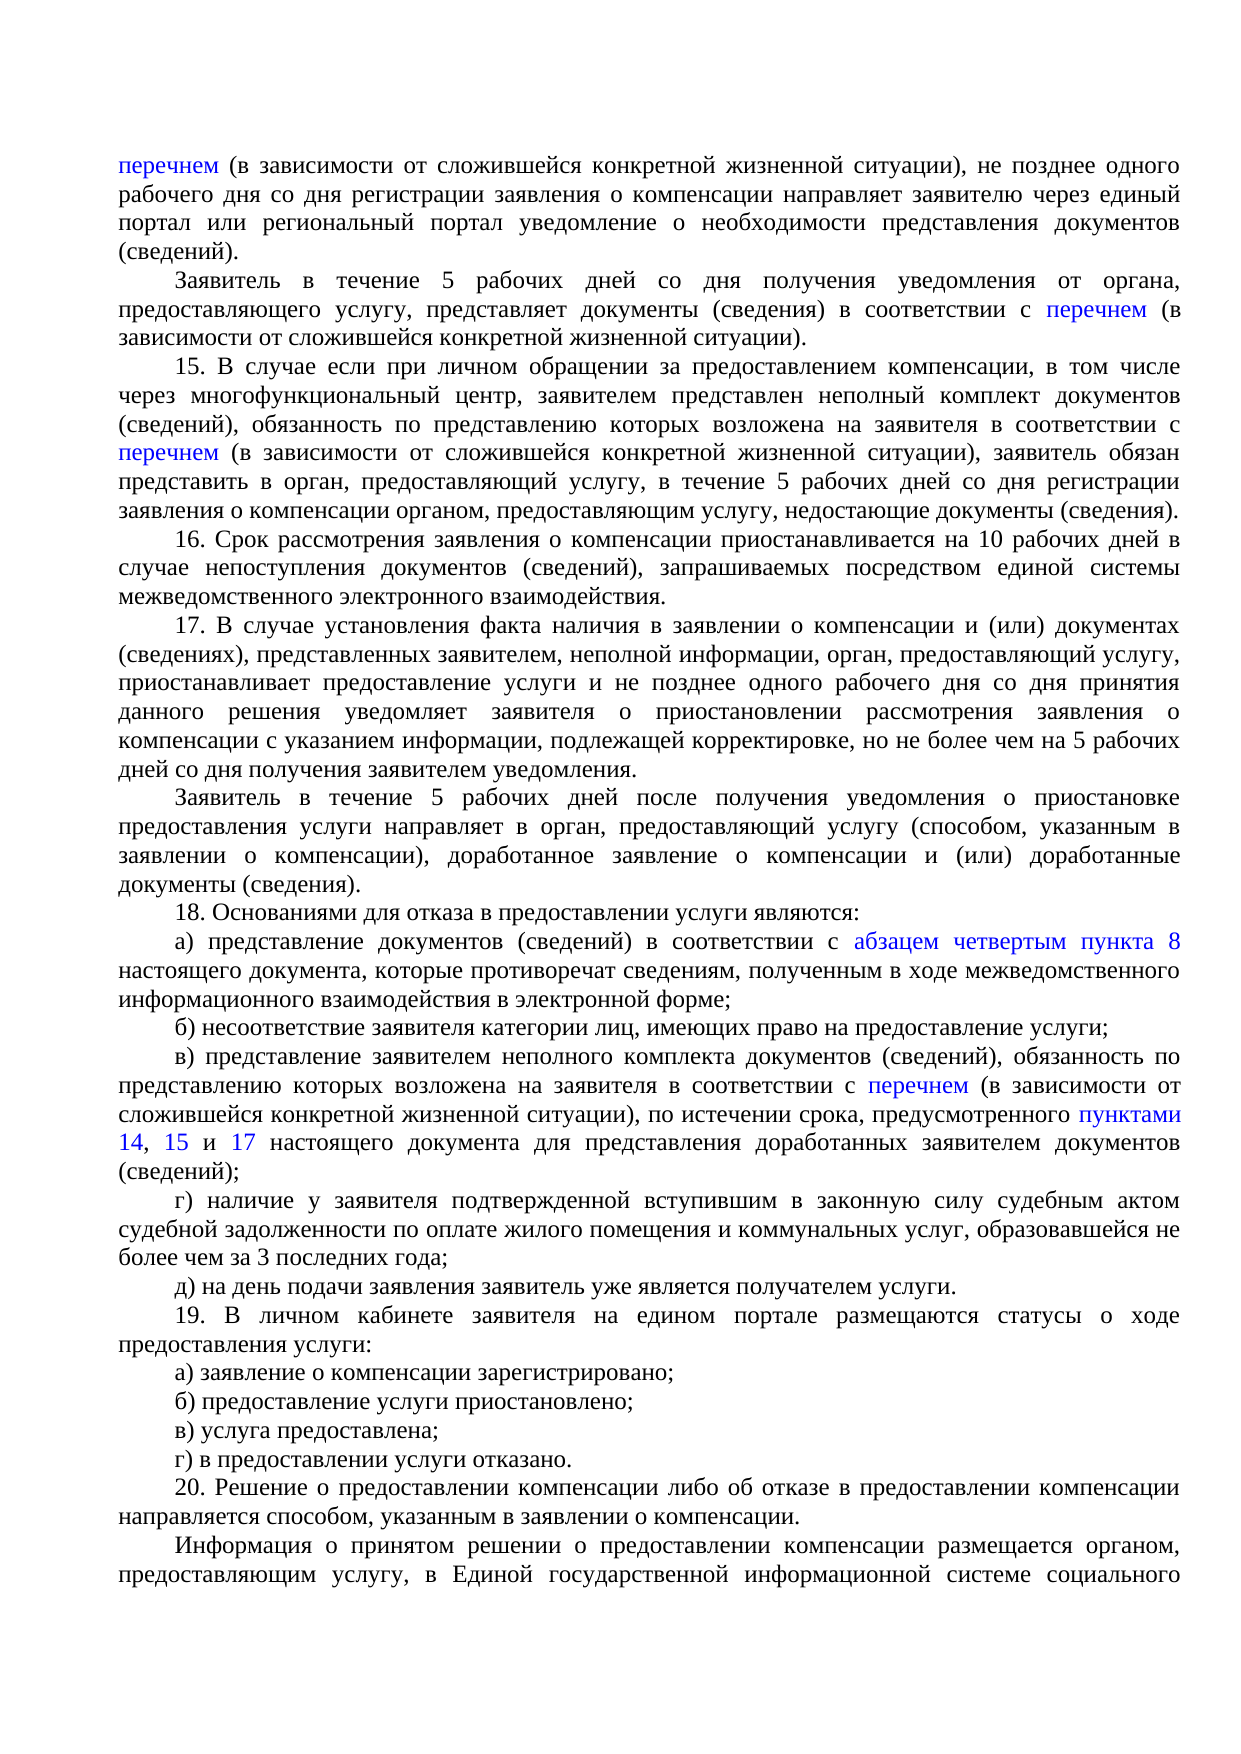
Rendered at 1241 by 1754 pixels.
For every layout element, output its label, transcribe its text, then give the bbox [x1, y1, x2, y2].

text 17. В случае установления факта наличия в заявлении о компенсации и (или) документах (сведениях), представленных заявителем, неполной информации, орган, предоставляющий услугу, приостанавливает предоставление услуги и не позднее одного рабочего дня со дня принятия данного решения уведомляет заявителя о приостановлении рассмотрения заявления о компенсации с указанием информации, подлежащей корректировке, но не более чем на 5 рабочих дней со дня получения заявителем уведомления. [118, 610, 1181, 782]
text в) услуга предоставлена; [118, 1415, 1181, 1444]
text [118, 150, 1181, 265]
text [118, 1530, 1181, 1587]
text а) заявление о компенсации зарегистрировано; [118, 1357, 1181, 1386]
text Заявитель в течение 5 рабочих дней со дня получения уведомления от органа, предоставляющего услугу, представляет документы (сведения) в соответствии с перечнем (в зависимости от сложившейся конкретной жизненной ситуации). [118, 265, 1181, 351]
text в) представление заявителем неполного комплекта документов (сведений), обязанность по представлению которых возложена на заявителя в соответствии с перечнем (в зависимости от сложившейся конкретной жизненной ситуации), по истечении срока, предусмотренного пунктами 14, 15 и 17 настоящего документа для представления доработанных заявителем документов (сведений); [118, 1041, 1181, 1185]
text б) несоответствие заявителя категории лиц, имеющих право на предоставление услуги; [118, 1012, 1181, 1041]
text 16. Срок рассмотрения заявления о компенсации приостанавливается на 10 рабочих дней в случае непоступления документов (сведений), запрашиваемых посредством единой системы межведомственного электронного взаимодействия. [118, 524, 1181, 610]
text 20. Решение о предоставлении компенсации либо об отказе в предоставлении компенсации направляется способом, указанным в заявлении о компенсации. [118, 1472, 1181, 1530]
text 18. Основаниями для отказа в предоставлении услуги являются: [118, 897, 1181, 926]
text г) в предоставлении услуги отказано. [118, 1444, 1181, 1472]
text г) наличие у заявителя подтвержденной вступившим в законную силу судебным актом судебной задолженности по оплате жилого помещения и коммунальных услуг, образовавшейся не более чем за 3 последних года; [118, 1185, 1181, 1271]
text б) предоставление услуги приостановлено; [118, 1386, 1181, 1415]
text а) представление документов (сведений) в соответствии с абзацем четвертым пункта 8 настоящего документа, которые противоречат сведениям, полученным в ходе межведомственного информационного взаимодействия в электронной форме; [118, 926, 1181, 1012]
text 19. В личном кабинете заявителя на едином портале размещаются статусы о ходе предоставления услуги: [118, 1300, 1181, 1357]
text Заявитель в течение 5 рабочих дней после получения уведомления о приостановке предоставления услуги направляет в орган, предоставляющий услугу (способом, указанным в заявлении о компенсации), доработанное заявление о компенсации и (или) доработанные документы (сведения). [118, 782, 1181, 897]
text 15. В случае если при личном обращении за предоставлением компенсации, в том числе через многофункциональный центр, заявителем представлен неполный комплект документов (сведений), обязанность по представлению которых возложена на заявителя в соответствии с перечнем (в зависимости от сложившейся конкретной жизненной ситуации), заявитель обязан представить в орган, предоставляющий услугу, в течение 5 рабочих дней со дня регистрации заявления о компенсации органом, предоставляющим услугу, недостающие документы (сведения). [118, 351, 1181, 524]
text д) на день подачи заявления заявитель уже является получателем услуги. [118, 1271, 1181, 1300]
